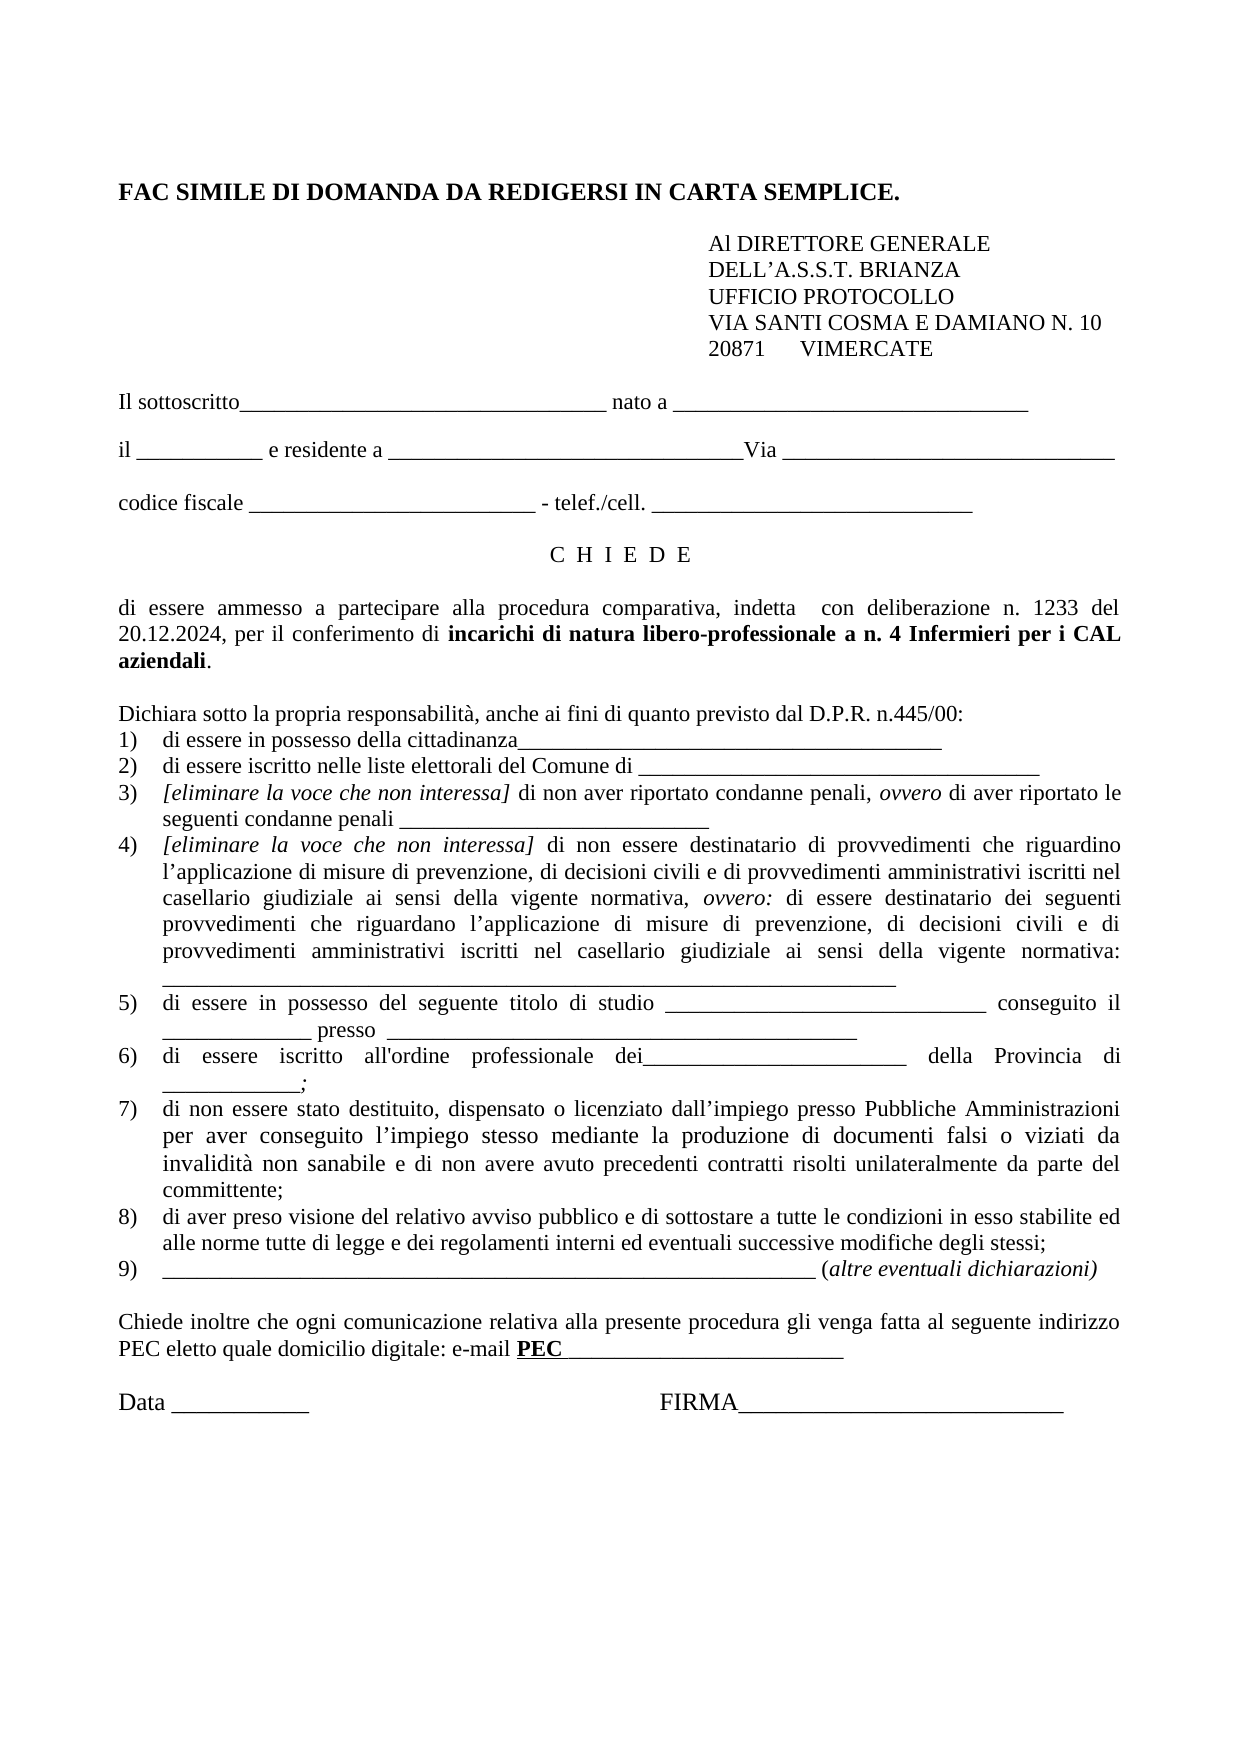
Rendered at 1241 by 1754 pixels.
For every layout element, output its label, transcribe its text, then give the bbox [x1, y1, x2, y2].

text 20871 VIMERCATE [634, 335, 1122, 362]
text DELL’A.S.S.T. BRIANZA [118, 256, 1122, 283]
text di essere ammesso a partecipare alla procedura comparativa, indetta con deliberazione n. 1233 del 20.12.2024, per il conferimento di incarichi di natura libero-professionale a n. 4 Infermieri per i CAL aziendali. [118, 594, 1122, 673]
list di non essere stato destituito, dispensato o licenziato dall’impiego presso Pubbliche Amministrazioni per aver conseguito l’impiego stesso mediante la produzione di documenti falsi o viziati da invalidità non sanabile e di non avere avuto precedenti contratti risolti unilateralmente da parte del committente; [118, 1095, 1122, 1203]
text codice fiscale _________________________ - telef./cell. ____________________________ [118, 489, 1122, 515]
text Il sottoscritto________________________________ nato a _______________________________ [118, 388, 1122, 414]
text FAC SIMILE DI DOMANDA DA REDIGERSI IN CARTA SEMPLICE. [118, 177, 1122, 206]
text UFFICIO PROTOCOLLO [118, 283, 1122, 309]
text Chiede inoltre che ogni comunicazione relativa alla presente procedura gli venga fatta al seguente indirizzo PEC eletto quale domicilio digitale: e-mail PEC ________________________ [118, 1308, 1122, 1361]
text 2) di essere iscritto nelle liste elettorali del Comune di ___________________________________ [118, 752, 1122, 779]
subtitle C H I E D E [118, 541, 1122, 568]
text Dichiara sotto la propria responsabilità, anche ai fini di quanto previsto dal D.P.R. n.445/00: [118, 699, 1122, 726]
text Al DIRETTORE GENERALE [118, 230, 1122, 256]
list [eliminare la voce che non interessa] di non essere destinatario di provvedimenti che riguardino l’applicazione di misure di prevenzione, di decisioni civili e di provvedimenti amministrativi iscritti nel casellario giudiziale ai sensi della vigente normativa, ovvero: di essere destinatario dei seguenti provvedimenti che riguardano l’applicazione di misure di prevenzione, di decisioni civili e di provvedimenti amministrativi iscritti nel casellario giudiziale ai sensi della vigente normativa: ________________________________________________________________ [118, 831, 1122, 989]
list _________________________________________________________ (altre eventuali dichiarazioni) [118, 1256, 1122, 1282]
list di aver preso visione del relativo avviso pubblico e di sottostare a tutte le condizioni in esso stabilite ed alle norme tutte di legge e dei regolamenti interni ed eventuali successive modifiche degli stessi; [118, 1203, 1122, 1256]
text il ___________ e residente a _______________________________Via _____________________________ [118, 436, 1122, 462]
list di essere in possesso del seguente titolo di studio ____________________________ conseguito il _____________ presso _________________________________________ [118, 989, 1122, 1042]
text 3) [eliminare la voce che non interessa] di non aver riportato condanne penali, ovvero di aver riportato le seguenti condanne penali ___________________________ [118, 779, 1122, 831]
text Data ___________ FIRMA__________________________ [118, 1387, 1122, 1416]
text VIA SANTI COSMA E DAMIANO N. 10 [118, 309, 1122, 335]
text 1) di essere in possesso della cittadinanza_____________________________________ [118, 726, 1122, 752]
list di essere iscritto all'ordine professionale dei_______________________ della Provincia di ____________; [118, 1042, 1122, 1095]
